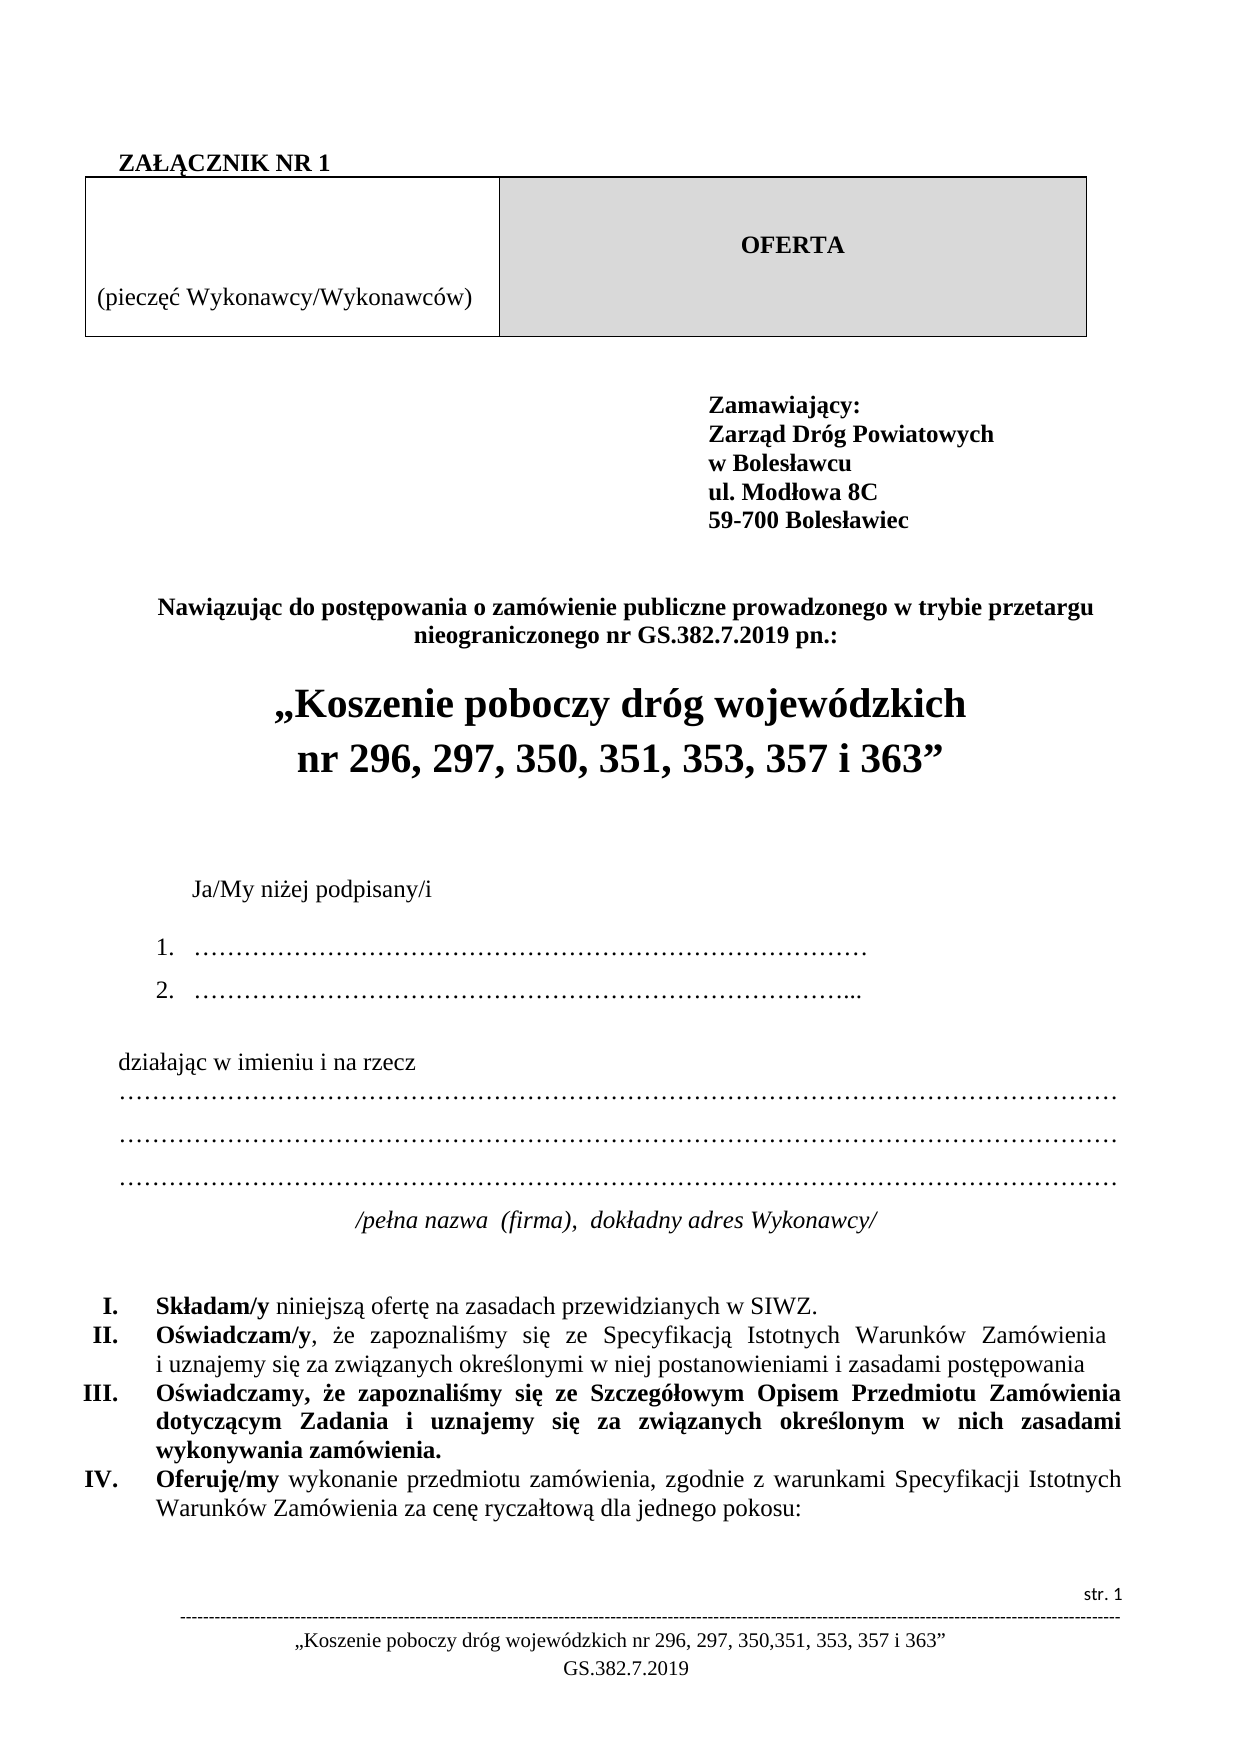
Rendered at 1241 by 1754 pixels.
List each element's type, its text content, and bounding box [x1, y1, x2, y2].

list Oświadczamy, że zapoznaliśmy się ze Szczegółowym Opisem Przedmiotu Zamówienia dotyczącym Zadania i uznajemy się za związanych określonym w nich zasadami wykonywania zamówienia. [118, 1378, 1122, 1464]
list ……………………………………………………………………… [156, 932, 1122, 961]
list Oświadczam/y, że zapoznaliśmy się ze Specyfikacją Istotnych Warunków Zamówienia i uznajemy się za związanych określonymi w niej postanowieniami i zasadami postępowania [118, 1320, 1122, 1378]
text działając w imieniu i na rzecz [118, 1047, 1122, 1076]
text ul. Modłowa 8C [634, 477, 1122, 506]
text w Bolesławcu [634, 448, 1122, 477]
text „Koszenie poboczy dróg wojewódzkich [118, 678, 1122, 726]
list Oferuję/my wykonanie przedmiotu zamówienia, zgodnie z warunkami Specyfikacji Istotnych Warunków Zamówienia za cenę ryczałtową dla jednego pokosu: [118, 1464, 1122, 1521]
list Składam/y niniejszą ofertę na zasadach przewidzianych w SIWZ. [118, 1291, 1122, 1320]
text nr 296, 297, 350, 351, 353, 357 i 363” [118, 733, 1122, 781]
table_header (pieczęć Wykonawcy/Wykonawców) [86, 178, 499, 336]
text 59-700 Bolesławiec [634, 506, 1122, 534]
text Nawiązując do postępowania o zamówienie publiczne prowadzonego w trybie przetargu nieograniczonego nr GS.382.7.2019 pn.: [118, 592, 1133, 649]
text ……………………………………………………………………………………………………………………………………………………………………………………………………………………………………………………………………………………………………………………………… [118, 1076, 1122, 1191]
text Ja/My niżej podpisany/i [118, 874, 1122, 903]
text ZAŁĄCZNIK NR 1 [118, 148, 1122, 176]
text /pełna nazwa (firma), dokładny adres Wykonawcy/ [118, 1205, 1122, 1234]
text Zamawiający: [634, 391, 1122, 419]
table_header OFERTA [500, 178, 1086, 336]
list ……………………………………………………………………... [156, 975, 1122, 1004]
text Zarząd Dróg Powiatowych [634, 419, 1122, 448]
